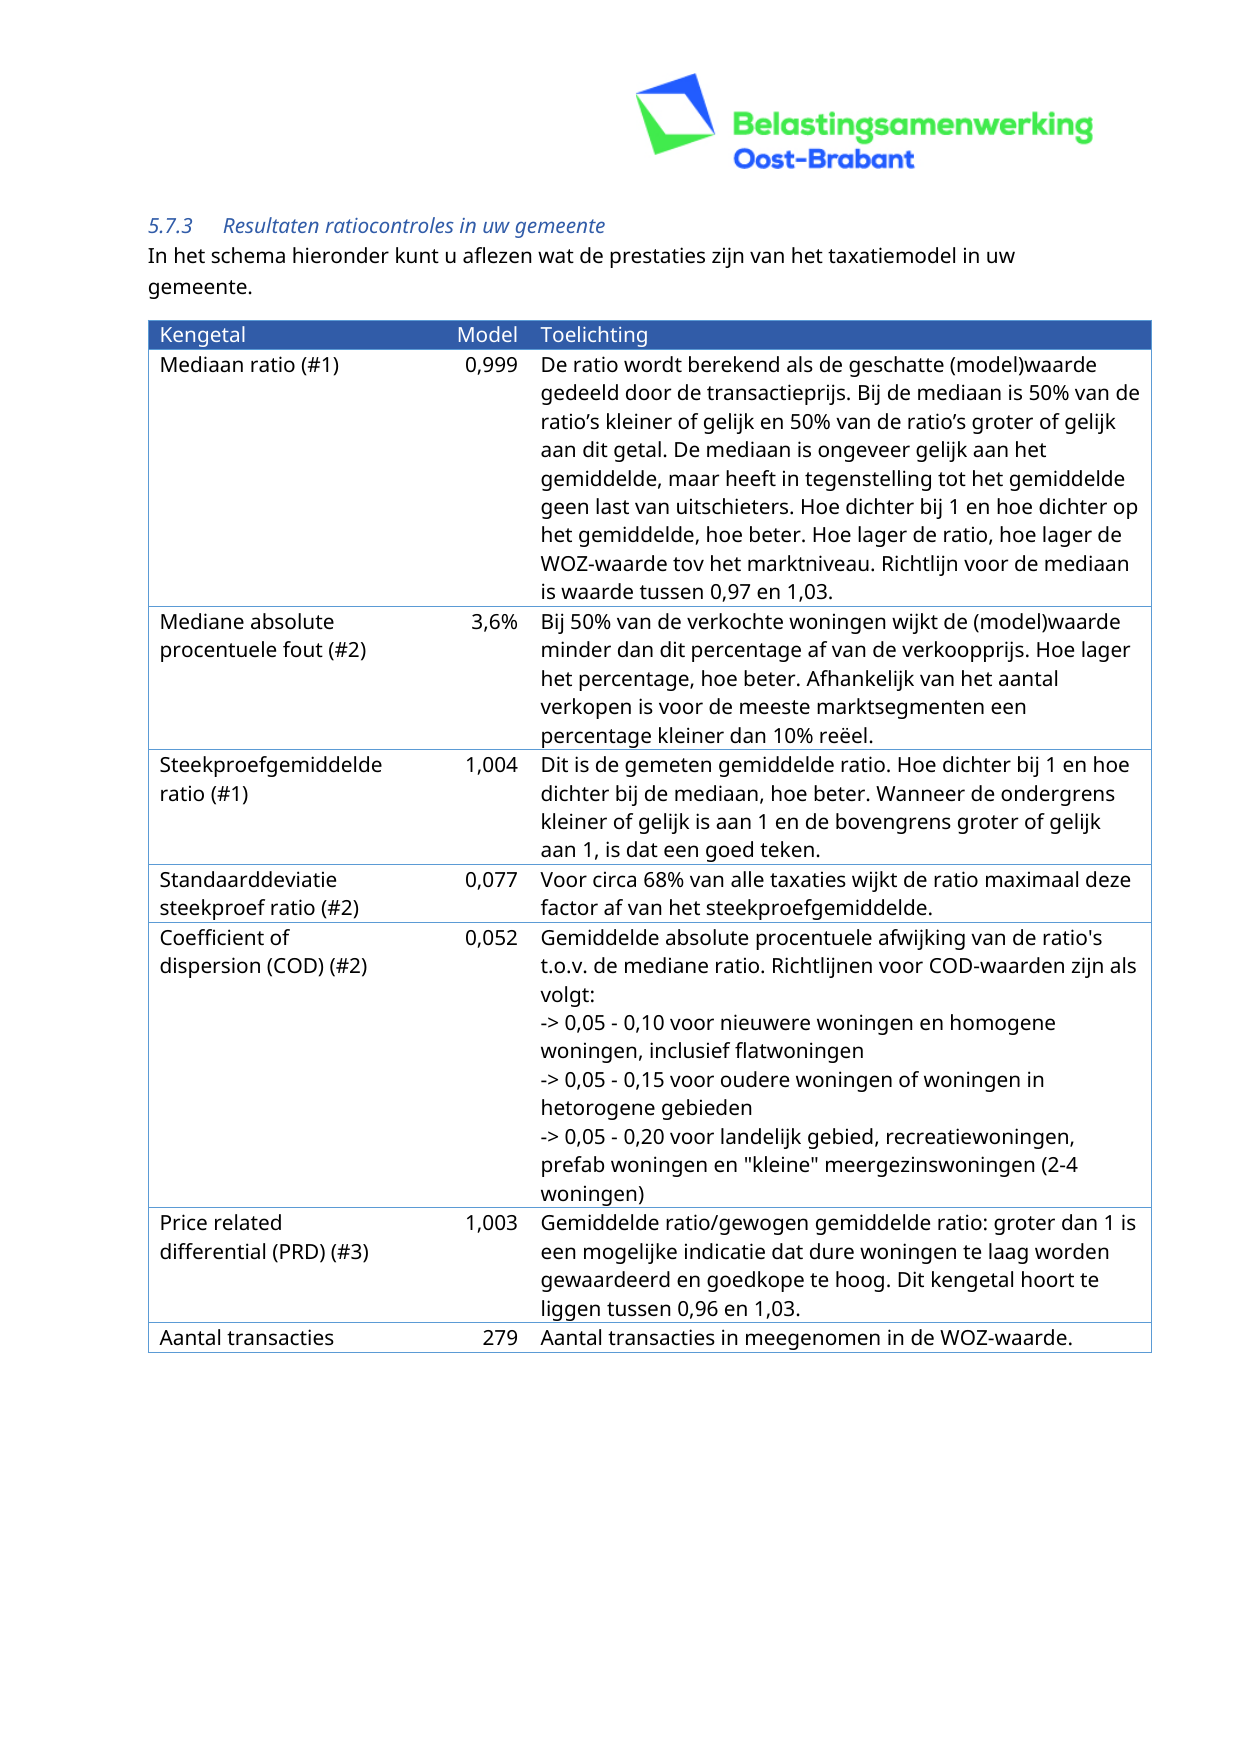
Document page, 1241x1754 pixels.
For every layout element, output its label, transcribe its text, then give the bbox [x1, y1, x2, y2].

table_cell Aantal transacties [149, 1323, 406, 1352]
table_cell 0,999 [406, 350, 529, 606]
table_cell Gemiddelde absolute procentuele afwijking van de ratio's t.o.v. de mediane ratio. Richtlijnen voor COD-waarden zijn als volgt: -> 0,05 - 0,10 voor nieuwere woningen en homogene woningen, inclusief flatwoningen -> 0,05 - 0,15 voor oudere woningen of woningen in hetorogene gebieden -> 0,05 - 0,20 voor landelijk gebied, recreatiewoningen, prefab woningen en "kleine" meergezinswoningen (2-4 woningen) [529, 923, 1151, 1207]
table_header Kengetal [149, 321, 406, 349]
table_cell 1,004 [406, 750, 529, 864]
table_cell Dit is de gemeten gemiddelde ratio. Hoe dichter bij 1 en hoe dichter bij de mediaan, hoe beter. Wanneer de ondergrens kleiner of gelijk is aan 1 en de bovengrens groter of gelijk aan 1, is dat een goed teken. [529, 750, 1151, 864]
table_cell 1,003 [406, 1208, 529, 1322]
table_cell Steekproefgemiddelde ratio (#1) [149, 750, 406, 864]
table_header Model [406, 321, 529, 349]
text In het schema hieronder kunt u aflezen wat de prestaties zijn van het taxatiemodel in uw gemeente. [148, 242, 1093, 301]
picture [635, 73, 1093, 169]
table_cell Mediaan ratio (#1) [149, 350, 406, 606]
table_cell Standaarddeviatie steekproef ratio (#2) [149, 865, 406, 922]
table_cell Gemiddelde ratio/gewogen gemiddelde ratio: groter dan 1 is een mogelijke indicatie dat dure woningen te laag worden gewaardeerd en goedkope te hoog. Dit kengetal hoort te liggen tussen 0,96 en 1,03. [529, 1208, 1151, 1322]
table_cell De ratio wordt berekend als de geschatte (model)waarde gedeeld door de transactieprijs. Bij de mediaan is 50% van de ratio’s kleiner of gelijk en 50% van de ratio’s groter of gelijk aan dit getal. De mediaan is ongeveer gelijk aan het gemiddelde, maar heeft in tegenstelling tot het gemiddelde geen last van uitschieters. Hoe dichter bij 1 en hoe dichter op het gemiddelde, hoe beter. Hoe lager de ratio, hoe lager de WOZ-waarde tov het marktniveau. Richtlijn voor de mediaan is waarde tussen 0,97 en 1,03. [529, 350, 1151, 606]
table_cell Voor circa 68% van alle taxaties wijkt de ratio maximaal deze factor af van het steekproefgemiddelde. [529, 865, 1151, 922]
table_cell 3,6% [406, 607, 529, 749]
table_cell Price related differential (PRD) (#3) [149, 1208, 406, 1322]
table_cell 0,077 [406, 865, 529, 922]
table_cell Coefficient of dispersion (COD) (#2) [149, 923, 406, 1207]
table_cell 0,052 [406, 923, 529, 1207]
table_header Toelichting [529, 321, 1151, 349]
table_cell 279 [406, 1323, 529, 1352]
table_cell Aantal transacties in meegenomen in de WOZ-waarde. [529, 1323, 1151, 1352]
table_cell Bij 50% van de verkochte woningen wijkt de (model)waarde minder dan dit percentage af van de verkoopprijs. Hoe lager het percentage, hoe beter. Afhankelijk van het aantal verkopen is voor de meeste marktsegmenten een percentage kleiner dan 10% reëel. [529, 607, 1151, 749]
table_cell Mediane absolute procentuele fout (#2) [149, 607, 406, 749]
subtitle Resultaten ratiocontroles in uw gemeente [148, 211, 1093, 239]
